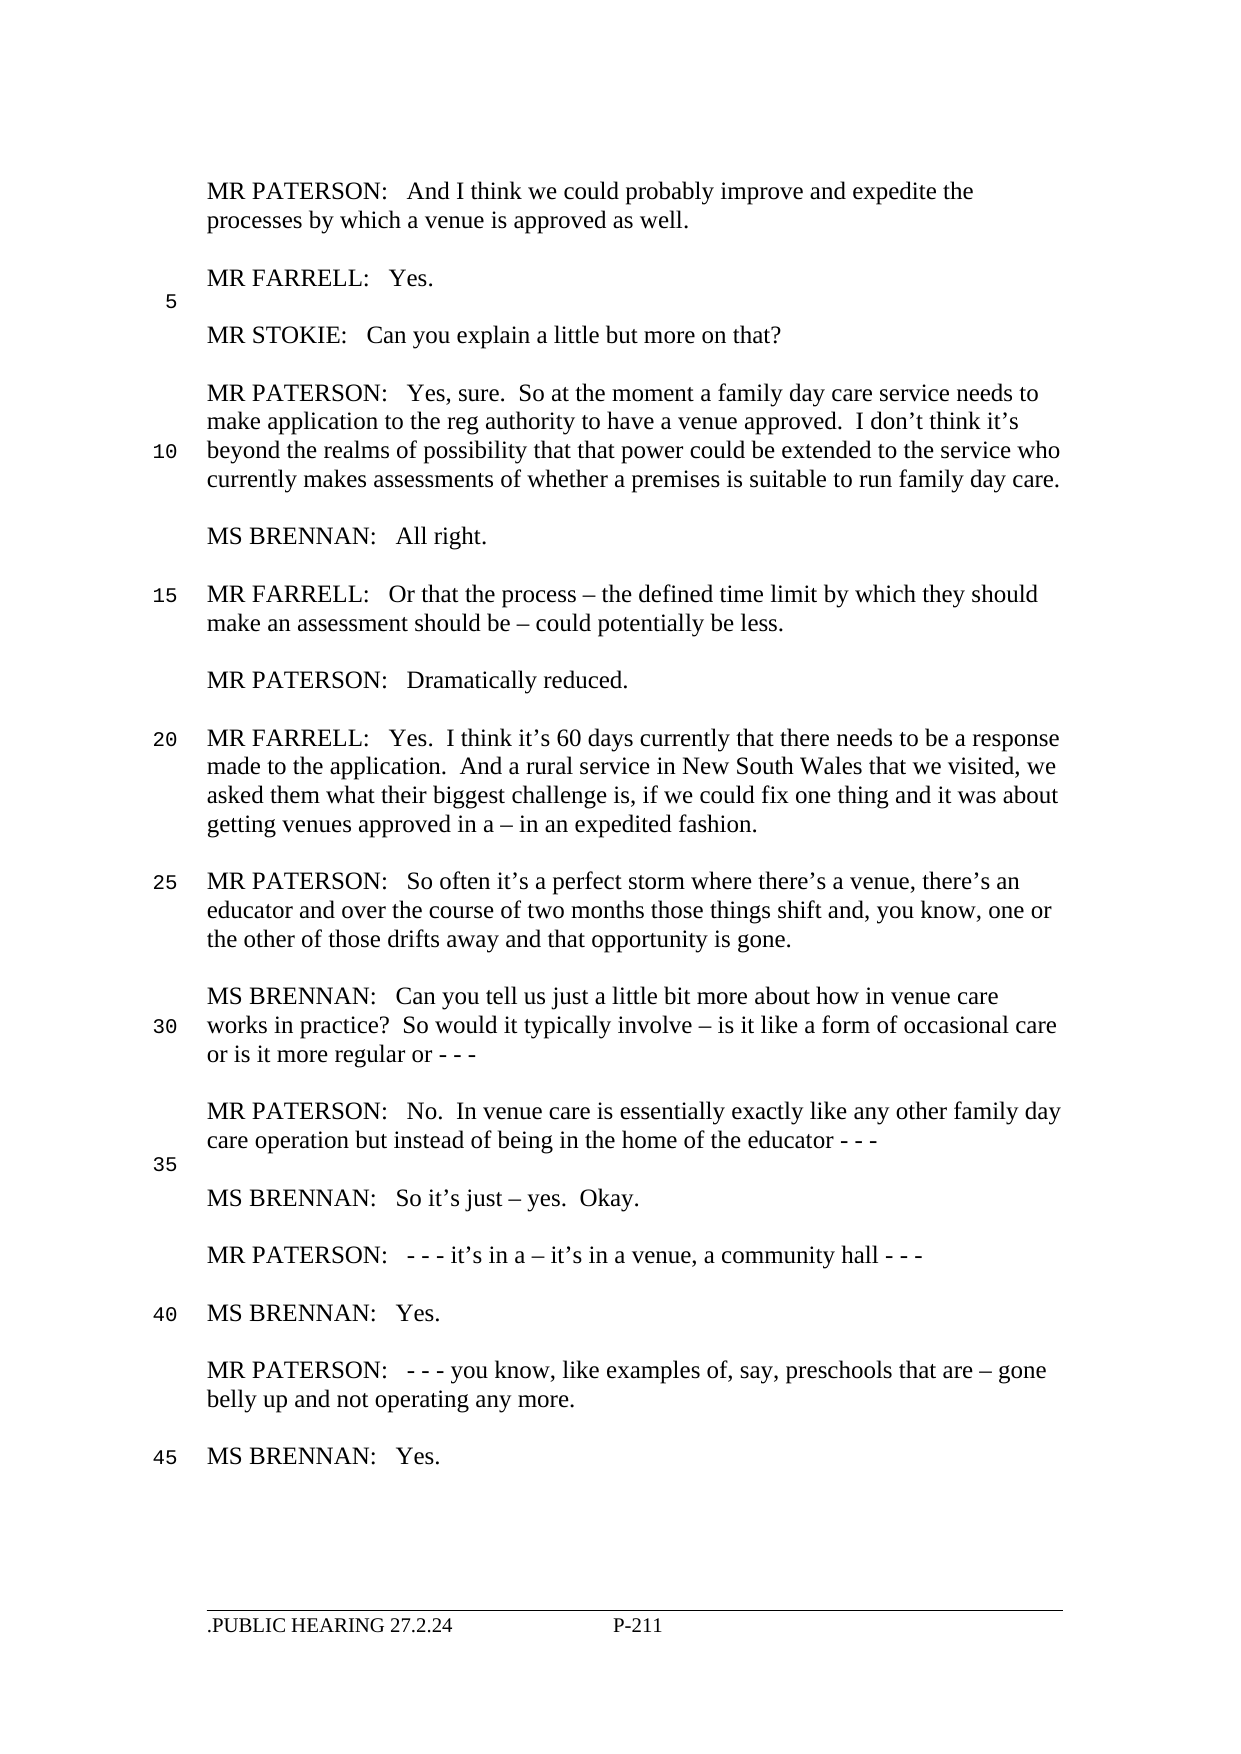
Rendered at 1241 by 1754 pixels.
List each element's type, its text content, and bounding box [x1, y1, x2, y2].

text MR PATERSON: And I think we could probably improve and expedite the processes by which a venue is approved as well. [207, 176, 1063, 234]
text MS BRENNAN: Yes. [207, 1298, 1063, 1326]
text MR FARRELL: Or that the process – the defined time limit by which they should make an assessment should be – could potentially be less. [207, 579, 1063, 636]
text MR PATERSON: No. In venue care is essentially exactly like any other family day care operation but instead of being in the home of the educator - - - [207, 1096, 1063, 1154]
text MS BRENNAN: Yes. [207, 1441, 1063, 1470]
text MR PATERSON: Dramatically reduced. [207, 665, 1063, 694]
text MR STOKIE: Can you explain a little but more on that? [207, 320, 1063, 349]
text MR PATERSON: - - - it’s in a – it’s in a venue, a community hall - - - [207, 1240, 1063, 1269]
text MS BRENNAN: Can you tell us just a little bit more about how in venue care works in practice? So would it typically involve – is it like a form of occasional care or is it more regular or - - - [207, 981, 1063, 1068]
text MR FARRELL: Yes. I think it’s 60 days currently that there needs to be a response made to the application. And a rural service in New South Wales that we visited, we asked them what their biggest challenge is, if we could fix one thing and it was about getting venues approved in a – in an expedited fashion. [207, 723, 1063, 838]
text MR PATERSON: So often it’s a perfect storm where there’s a venue, there’s an educator and over the course of two months those things shift and, you know, one or the other of those drifts away and that opportunity is gone. [207, 866, 1063, 953]
text MR FARRELL: Yes. [207, 263, 1063, 291]
text MR PATERSON: Yes, sure. So at the moment a family day care service needs to make application to the reg authority to have a venue approved. I don’t think it’s beyond the realms of possibility that that power could be extended to the service who currently makes assessments of whether a premises is suitable to run family day care. [207, 378, 1063, 493]
text MS BRENNAN: All right. [207, 521, 1063, 550]
text MS BRENNAN: So it’s just – yes. Okay. [207, 1183, 1063, 1211]
text MR PATERSON: - - - you know, like examples of, say, preschools that are – gone belly up and not operating any more. [207, 1355, 1063, 1413]
